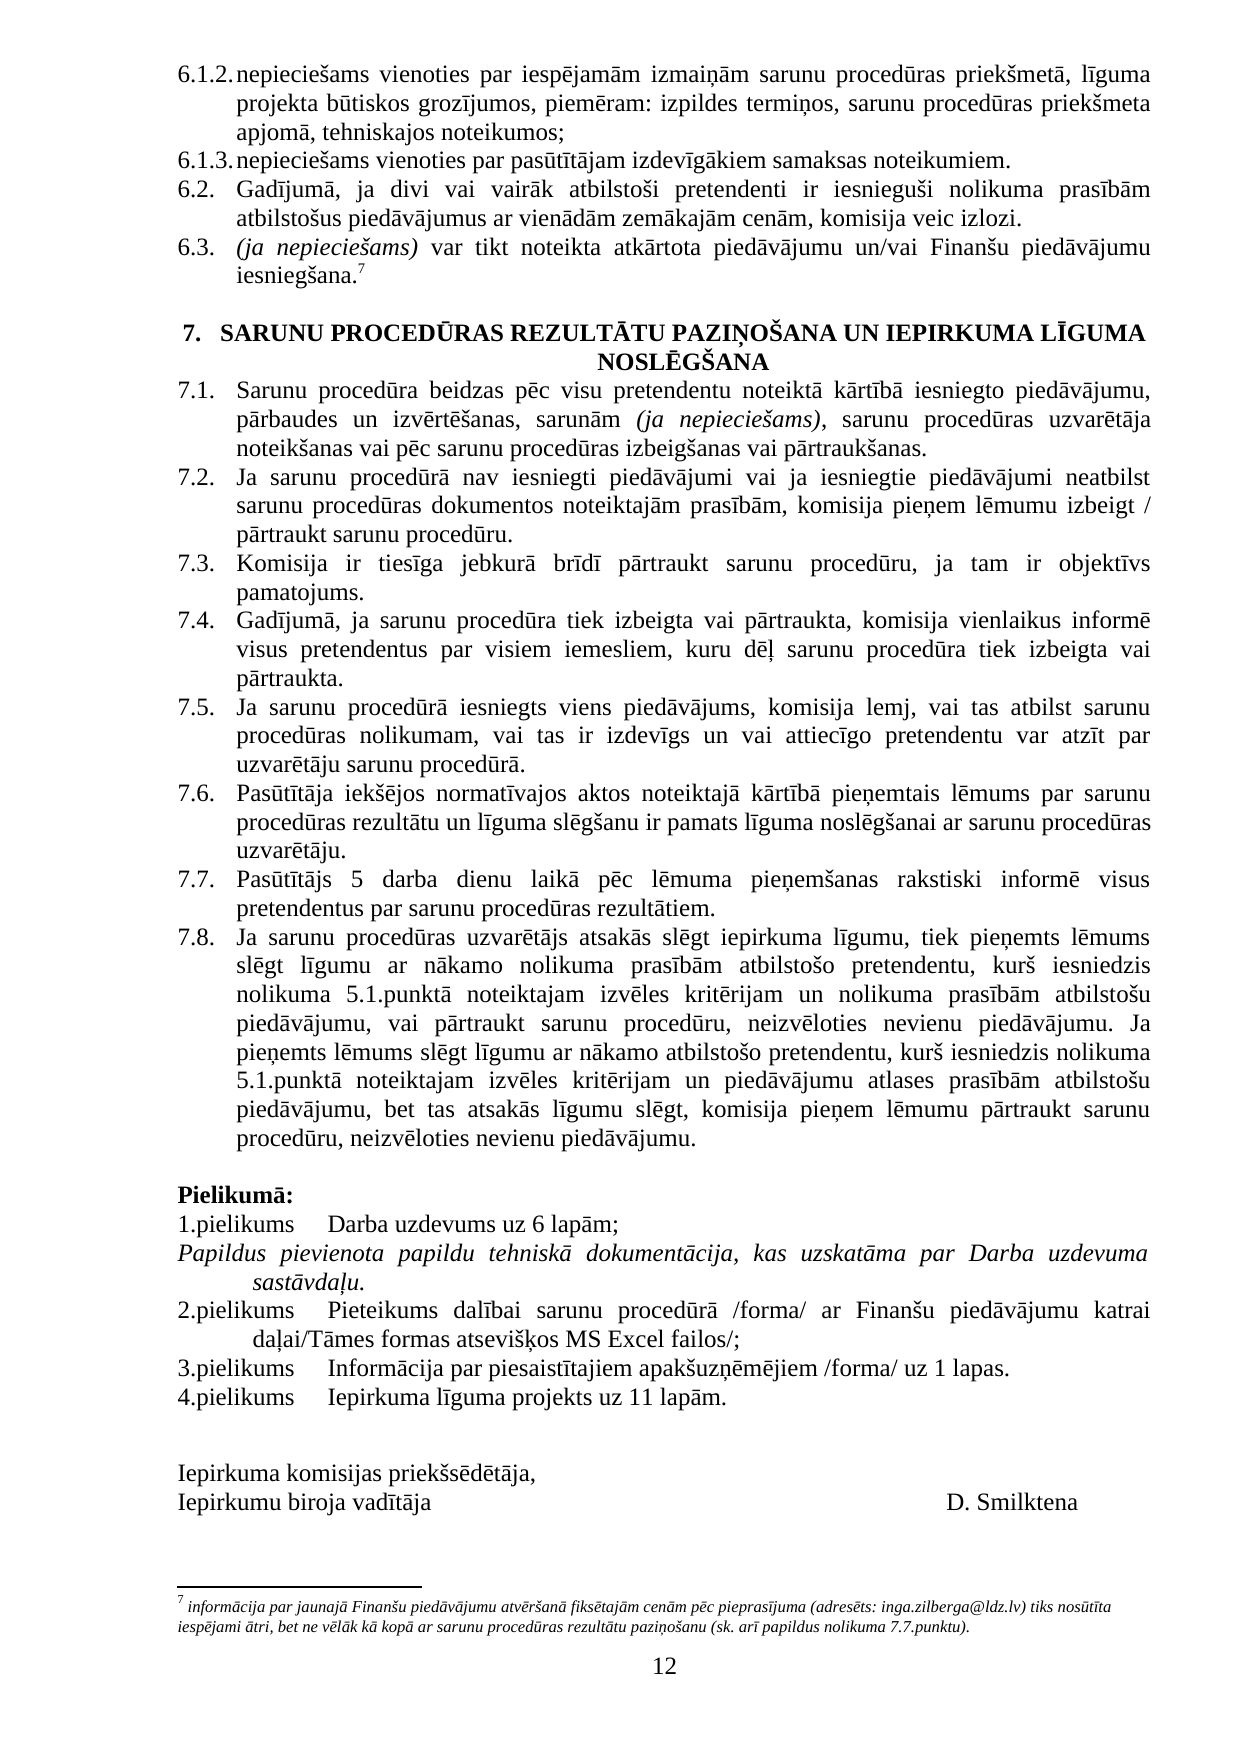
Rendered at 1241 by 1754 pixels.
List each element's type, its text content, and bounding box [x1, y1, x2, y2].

text 4.pielikums Iepirkuma līguma projekts uz 11 lapām. [177, 1382, 1152, 1410]
list Gadījumā, ja sarunu procedūra tiek izbeigta vai pārtraukta, komisija vienlaikus informē visus pretendentus par visiem iemesliem, kuru dēļ sarunu procedūra tiek izbeigta vai pārtraukta. [177, 605, 1152, 692]
list Ja sarunu procedūrā nav iesniegti piedāvājumi vai ja iesniegtie piedāvājumi neatbilst sarunu procedūras dokumentos noteiktajām prasībām, komisija pieņem lēmumu izbeigt / pārtraukt sarunu procedūru. [177, 462, 1152, 548]
text 3.pielikums Informācija par piesaistītajiem apakšuzņēmējiem /forma/ uz 1 lapas. [177, 1353, 1152, 1382]
list Gadījumā, ja divi vai vairāk atbilstoši pretendenti ir iesnieguši nolikuma prasībām atbilstošus piedāvājumus ar vienādām zemākajām cenām, komisija veic izlozi. [177, 174, 1152, 232]
list Ja sarunu procedūras uzvarētājs atsakās slēgt iepirkuma līgumu, tiek pieņemts lēmums slēgt līgumu ar nākamo nolikuma prasībām atbilstošo pretendentu, kurš iesniedzis nolikuma 5.1.punktā noteiktajam izvēles kritērijam un nolikuma prasībām atbilstošu piedāvājumu, vai pārtraukt sarunu procedūru, neizvēloties nevienu piedāvājumu. Ja pieņemts lēmums slēgt līgumu ar nākamo atbilstošo pretendentu, kurš iesniedzis nolikuma 5.1.punktā noteiktajam izvēles kritērijam un piedāvājumu atlases prasībām atbilstošu piedāvājumu, bet tas atsakās līgumu slēgt, komisija pieņem lēmumu pārtraukt sarunu procedūru, neizvēloties nevienu piedāvājumu. [177, 922, 1152, 1152]
list Sarunu procedūra beidzas pēc visu pretendentu noteiktā kārtībā iesniegto piedāvājumu, pārbaudes un izvērtēšanas, sarunām (ja nepieciešams), sarunu procedūras uzvarētāja noteikšanas vai pēc sarunu procedūras izbeigšanas vai pārtraukšanas. [177, 375, 1152, 462]
text Iepirkumu biroja vadītāja D. Smilktena [177, 1487, 1152, 1516]
text Papildus pievienota papildu tehniskā dokumentācija, kas uzskatāma par Darba uzdevuma sastāvdaļu. [177, 1238, 1152, 1295]
list Pasūtītāja iekšējos normatīvajos aktos noteiktajā kārtībā pieņemtais lēmums par sarunu procedūras rezultātu un līguma slēgšanu ir pamats līguma noslēgšanai ar sarunu procedūras uzvarētāju. [177, 778, 1152, 864]
text 1.pielikums Darba uzdevums uz 6 lapām; [177, 1209, 1152, 1238]
list Komisija ir tiesīga jebkurā brīdī pārtraukt sarunu procedūru, ja tam ir objektīvs pamatojums. [177, 548, 1152, 605]
list SARUNU PROCEDŪRAS REZULTĀTU PAZIŅOŠANA UN IEPIRKUMA LĪGUMA NOSLĒGŠANA [177, 318, 1152, 375]
list nepieciešams vienoties par iespējamām izmaiņām sarunu procedūras priekšmetā, līguma projekta būtiskos grozījumos, piemēram: izpildes termiņos, sarunu procedūras priekšmeta apjomā, tehniskajos noteikumos; [177, 59, 1152, 145]
list nepieciešams vienoties par pasūtītājam izdevīgākiem samaksas noteikumiem. [177, 145, 1152, 174]
text Iepirkuma komisijas priekšsēdētāja, [177, 1458, 1152, 1487]
list Ja sarunu procedūrā iesniegts viens piedāvājums, komisija lemj, vai tas atbilst sarunu procedūras nolikumam, vai tas ir izdevīgs un vai attiecīgo pretendentu var atzīt par uzvarētāju sarunu procedūrā. [177, 692, 1152, 778]
list Pasūtītājs 5 darba dienu laikā pēc lēmuma pieņemšanas rakstiski informē visus pretendentus par sarunu procedūras rezultātiem. [177, 864, 1152, 922]
list (ja nepieciešams) var tikt noteikta atkārtota piedāvājumu un/vai Finanšu piedāvājumu iesniegšana. [177, 232, 1152, 289]
text Pielikumā: [177, 1180, 1152, 1209]
text 2.pielikums Pieteikums dalībai sarunu procedūrā /forma/ ar Finanšu piedāvājumu katrai daļai/Tāmes formas atsevišķos MS Excel failos/; [177, 1295, 1152, 1353]
